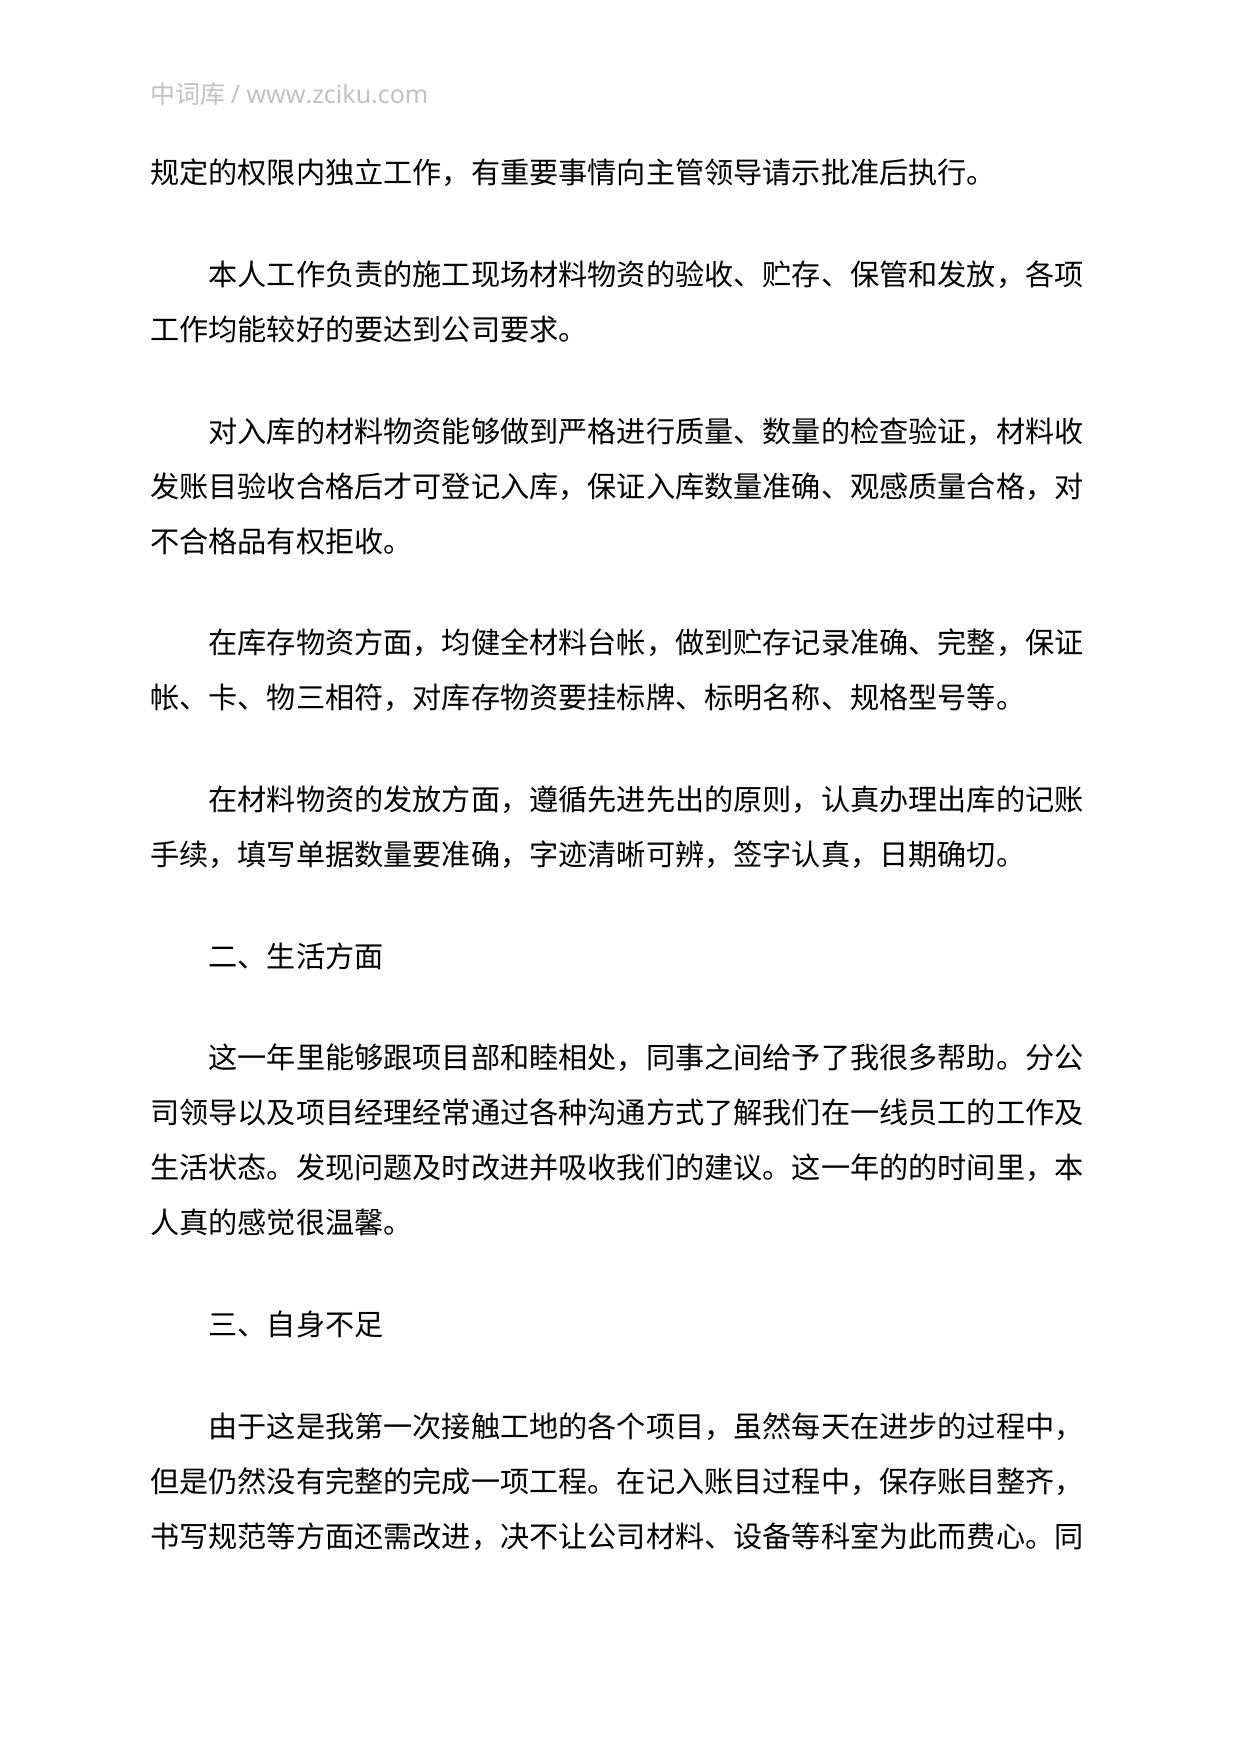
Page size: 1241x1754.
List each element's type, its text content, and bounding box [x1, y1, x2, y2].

text 二、生活方面 [150, 933, 1090, 976]
text 这一年里能够跟项目部和睦相处，同事之间给予了我很多帮助。分公司领导以及项目经理经常通过各种沟通方式了解我们在一线员工的工作及生活状态。发现问题及时改进并吸收我们的建议。这一年的的时间里，本人真的感觉很温馨。 [150, 1035, 1090, 1242]
text 三、自身不足 [150, 1302, 1090, 1344]
text 对入库的材料物资能够做到严格进行质量、数量的检查验证，材料收发账目验收合格后才可登记入库，保证入库数量准确、观感质量合格，对不合格品有权拒收。 [150, 408, 1090, 561]
text 本人工作负责的施工现场材料物资的验收、贮存、保管和发放，各项工作均能较好的要达到公司要求。 [150, 252, 1090, 349]
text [150, 1403, 1090, 1555]
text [150, 150, 1090, 192]
text 在材料物资的发放方面，遵循先进先出的原则，认真办理出库的记账手续，填写单据数量要准确，字迹清晰可辨，签字认真，日期确切。 [150, 777, 1090, 874]
text 在库存物资方面，均健全材料台帐，做到贮存记录准确、完整，保证帐、卡、物三相符，对库存物资要挂标牌、标明名称、规格型号等。 [150, 620, 1090, 717]
